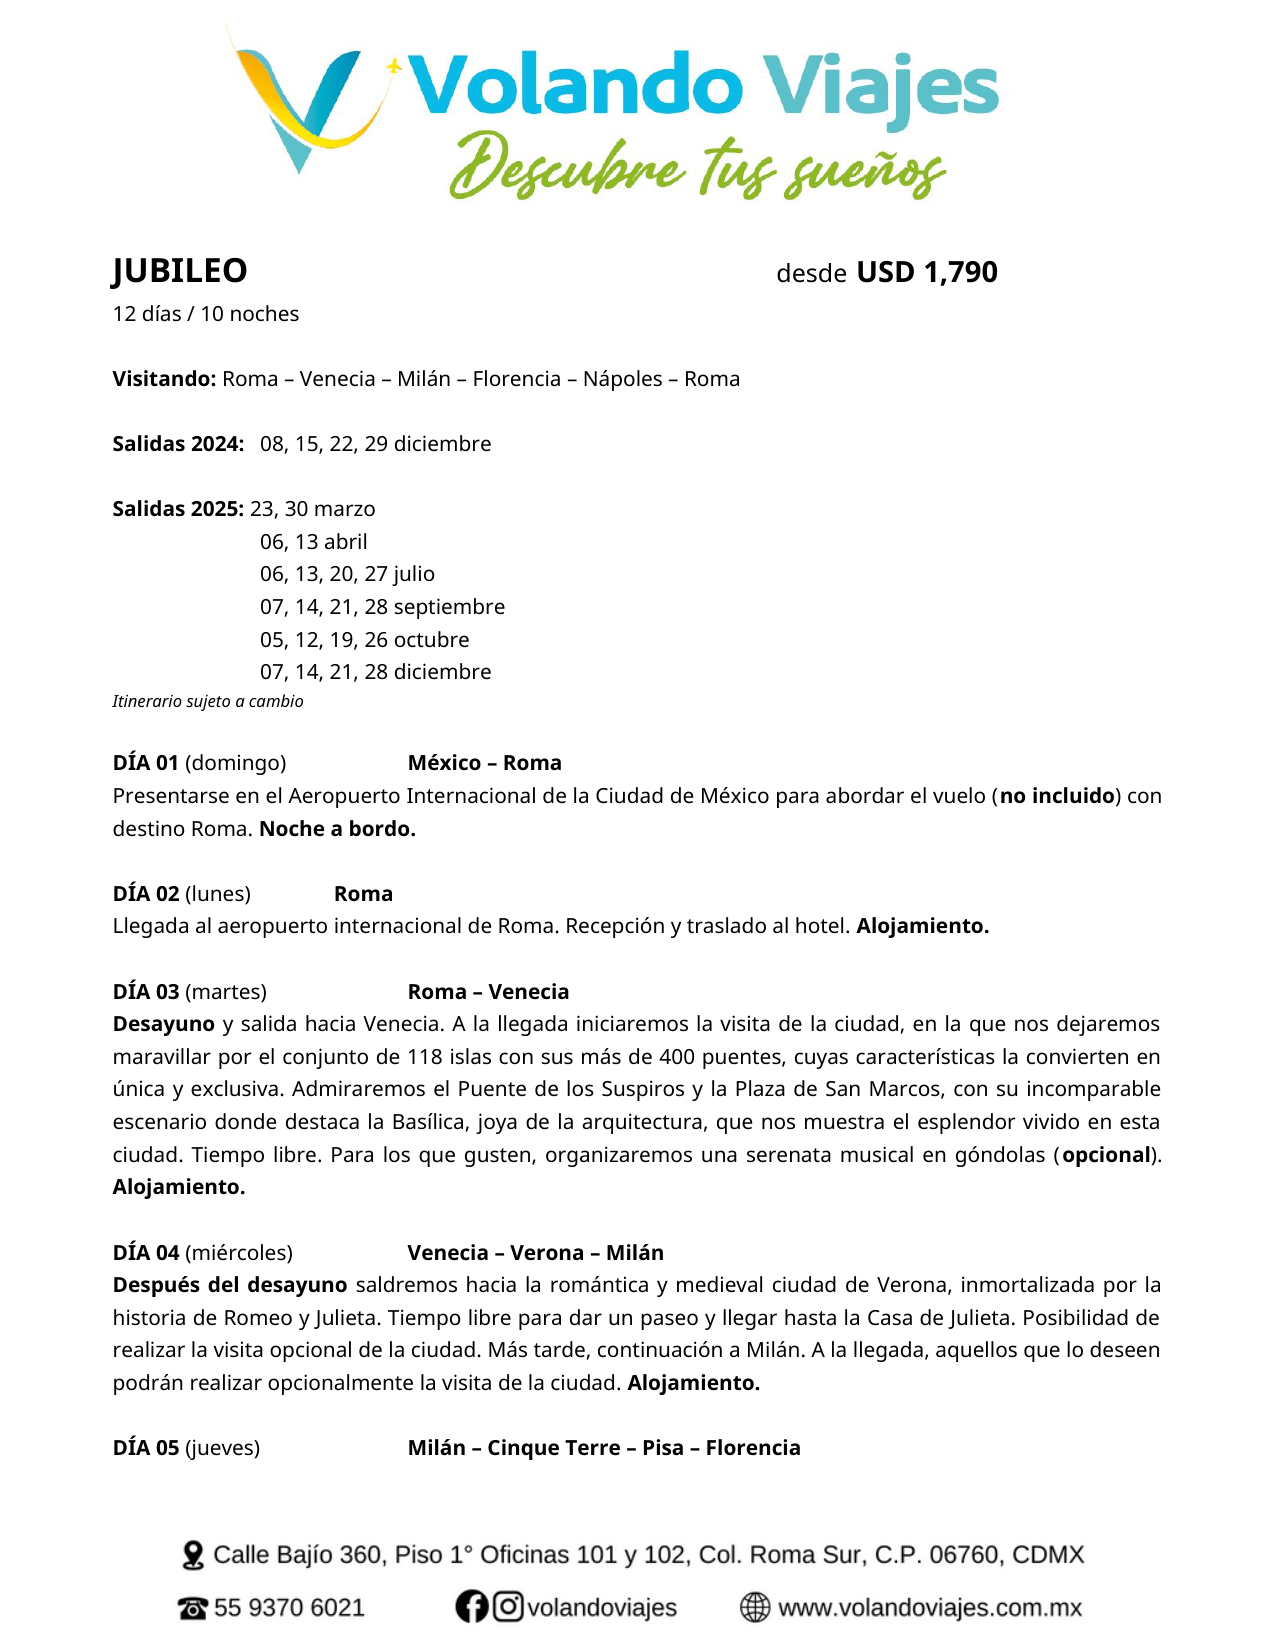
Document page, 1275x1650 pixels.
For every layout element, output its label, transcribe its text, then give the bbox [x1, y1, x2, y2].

text Salidas 2024: 08, 15, 22, 29 diciembre [112, 429, 1162, 457]
text 06, 13 abril [112, 527, 1162, 555]
text Después del desayuno saldremos hacia la romántica y medieval ciudad de Verona, inmortalizada por la historia de Romeo y Julieta. Tiempo libre para dar un paseo y llegar hasta la Casa de Julieta. Posibilidad de realizar la visita opcional de la ciudad. Más tarde, continuación a Milán. A la llegada, aquellos que lo deseen podrán realizar opcionalmente la visita de la ciudad. Alojamiento. [112, 1270, 1162, 1396]
text DÍA 02 (lunes) Roma [112, 879, 1162, 907]
text Presentarse en el Aeropuerto Internacional de la Ciudad de México para abordar el vuelo (no incluido) con destino Roma. Noche a bordo. [112, 781, 1162, 842]
text 05, 12, 19, 26 octubre [112, 625, 1162, 653]
text 07, 14, 21, 28 septiembre [112, 592, 1162, 621]
text 06, 13, 20, 27 julio [112, 559, 1162, 588]
text JUBILEO desde USD 1,790 [112, 246, 1162, 292]
text DÍA 01 (domingo) México – Roma [112, 748, 1162, 777]
text Salidas 2025: 23, 30 marzo [112, 494, 1162, 523]
text Visitando: Roma – Venecia – Milán – Florencia – Nápoles – Roma [112, 364, 1162, 392]
picture [112, 1512, 1163, 1649]
text DÍA 04 (miércoles) Venecia – Verona – Milán [112, 1238, 1162, 1266]
text 12 días / 10 noches [112, 299, 1162, 327]
picture [216, 3, 1016, 207]
text Itinerario sujeto a cambio [112, 690, 1162, 713]
text Llegada al aeropuerto internacional de Roma. Recepción y traslado al hotel. Alojamiento. [112, 912, 1162, 940]
text 07, 14, 21, 28 diciembre [112, 657, 1162, 686]
text DÍA 03 (martes) Roma – Venecia [112, 977, 1162, 1005]
text Desayuno y salida hacia Venecia. A la llegada iniciaremos la visita de la ciudad, en la que nos dejaremos maravillar por el conjunto de 118 islas con sus más de 400 puentes, cuyas características la convierten en única y exclusiva. Admiraremos el Puente de los Suspiros y la Plaza de San Marcos, con su incomparable escenario donde destaca la Basílica, joya de la arquitectura, que nos muestra el esplendor vivido en esta ciudad. Tiempo libre. Para los que gusten, organizaremos una serenata musical en góndolas (opcional). Alojamiento. [112, 1009, 1162, 1201]
text DÍA 05 (jueves) Milán – Cinque Terre – Pisa – Florencia [112, 1433, 1162, 1462]
